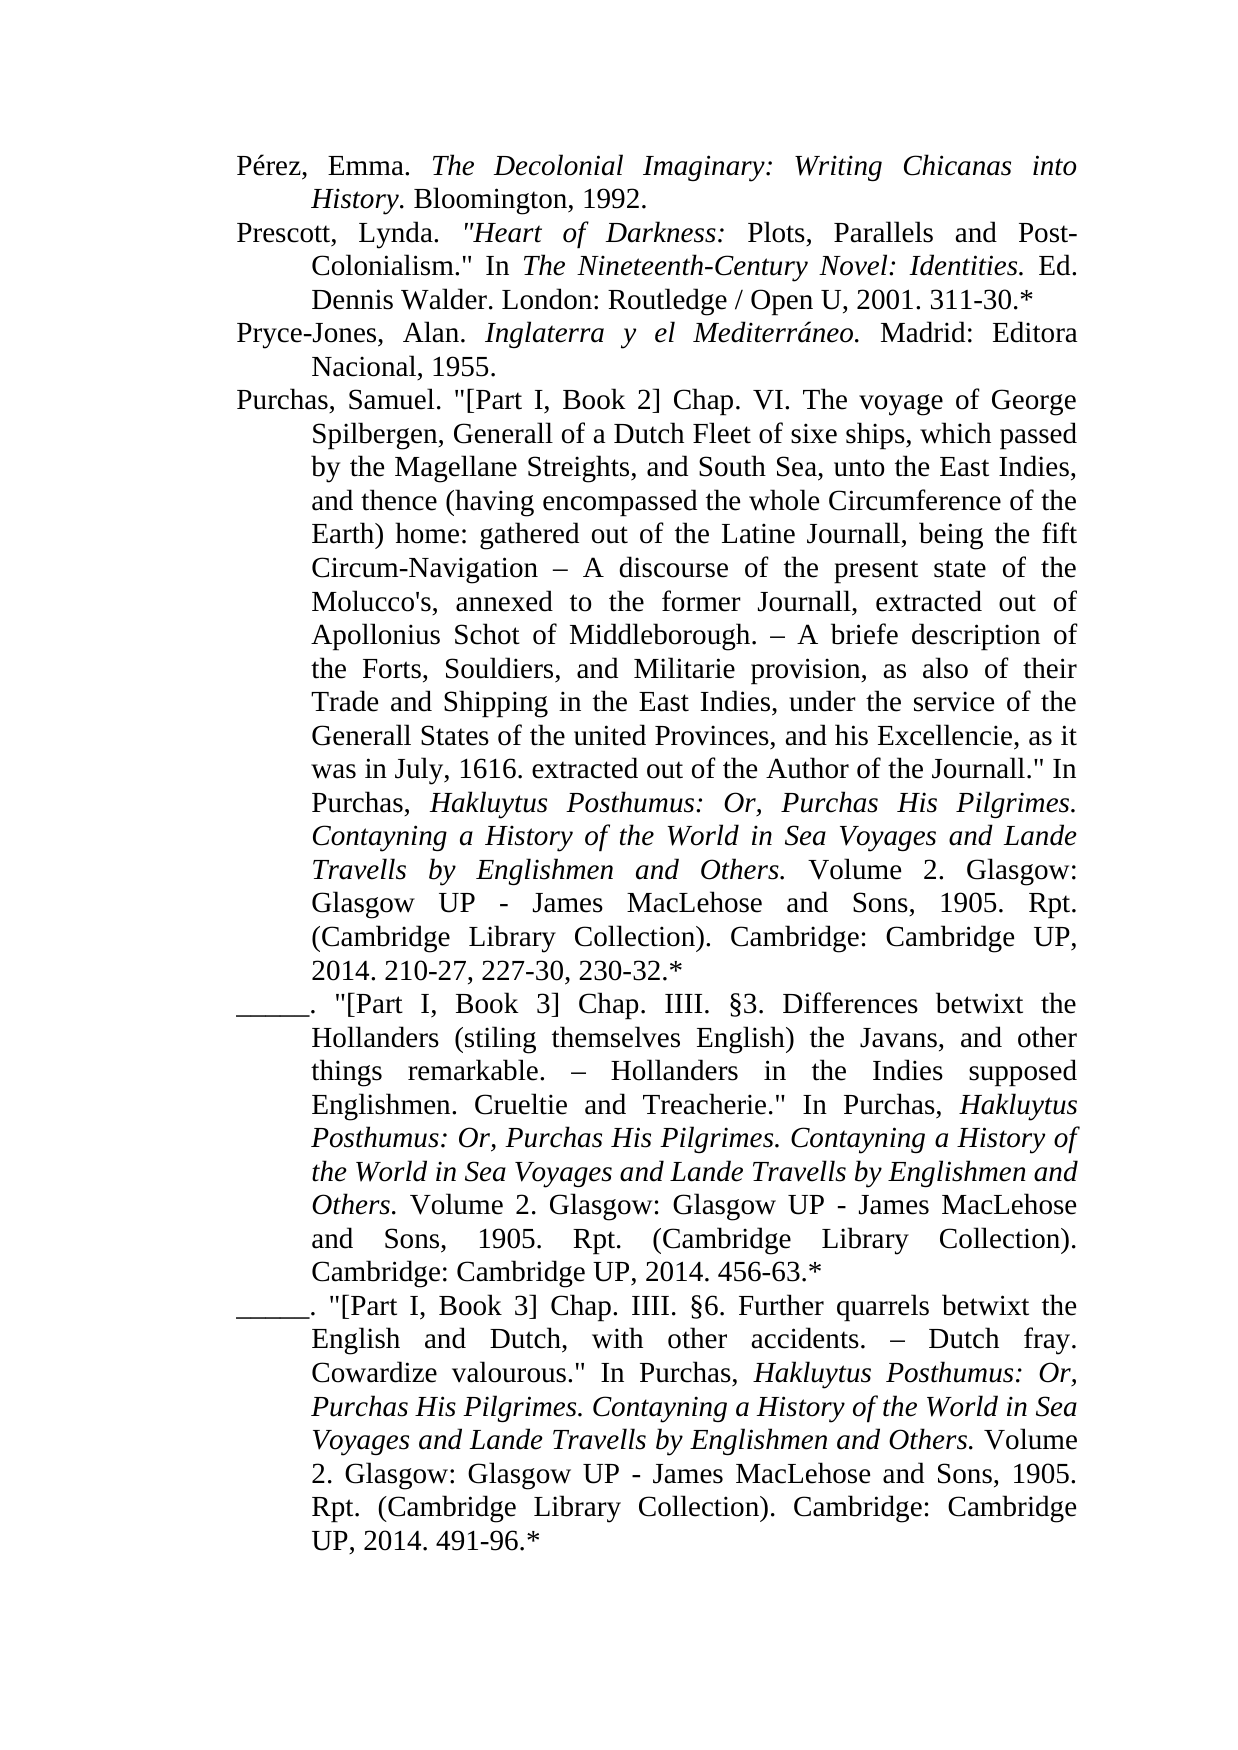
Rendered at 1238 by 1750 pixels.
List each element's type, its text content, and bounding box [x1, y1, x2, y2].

text Purchas, Samuel. "[Part I, Book 2] Chap. VI. The voyage of George Spilbergen, Generall of a Dutch Fleet of sixe ships, which passed by the Magellane Streights, and South Sea, unto the East Indies, and thence (having encompassed the whole Circumference of the Earth) home: gathered out of the Latine Journall, being the fift Circum-Navigation – A discourse of the present state of the Molucco's, annexed to the former Journall, extracted out of Apollonius Schot of Middleborough. – A briefe description of the Forts, Souldiers, and Militarie provision, as also of their Trade and Shipping in the East Indies, under the service of the Generall States of the united Provinces, and his Excellencie, as it was in July, 1616. extracted out of the Author of the Journall." In Purchas, Hakluytus Posthumus: Or, Purchas His Pilgrimes. Contayning a History of the World in Sea Voyages and Lande Travells by Englishmen and Others. Volume 2. Glasgow: Glasgow UP - James MacLehose and Sons, 1905. Rpt. (Cambridge Library Collection). Cambridge: Cambridge UP, 2014. 210-27, 227-30, 230-32.* [236, 382, 1078, 986]
text Prescott, Lynda. "Heart of Darkness: Plots, Parallels and Post-Colonialism." In The Nineteenth-Century Novel: Identities. Ed. Dennis Walder. London: Routledge / Open U, 2001. 311-30.* [236, 215, 1078, 315]
text Pérez, Emma. The Decolonial Imaginary: Writing Chicanas into History. Bloomington, 1992. [236, 148, 1078, 215]
text Pryce-Jones, Alan. Inglaterra y el Mediterráneo. Madrid: Editora Nacional, 1955. [236, 315, 1078, 382]
text _____. "[Part I, Book 3] Chap. IIII. §6. Further quarrels betwixt the English and Dutch, with other accidents. – Dutch fray. Cowardize valourous." In Purchas, Hakluytus Posthumus: Or, Purchas His Pilgrimes. Contayning a History of the World in Sea Voyages and Lande Travells by Englishmen and Others. Volume 2. Glasgow: Glasgow UP - James MacLehose and Sons, 1905. Rpt. (Cambridge Library Collection). Cambridge: Cambridge UP, 2014. 491-96.* [236, 1288, 1078, 1556]
text _____. "[Part I, Book 3] Chap. IIII. §3. Differences betwixt the Hollanders (stiling themselves English) the Javans, and other things remarkable. – Hollanders in the Indies supposed Englishmen. Crueltie and Treacherie." In Purchas, Hakluytus Posthumus: Or, Purchas His Pilgrimes. Contayning a History of the World in Sea Voyages and Lande Travells by Englishmen and Others. Volume 2. Glasgow: Glasgow UP - James MacLehose and Sons, 1905. Rpt. (Cambridge Library Collection). Cambridge: Cambridge UP, 2014. 456-63.* [236, 986, 1078, 1288]
